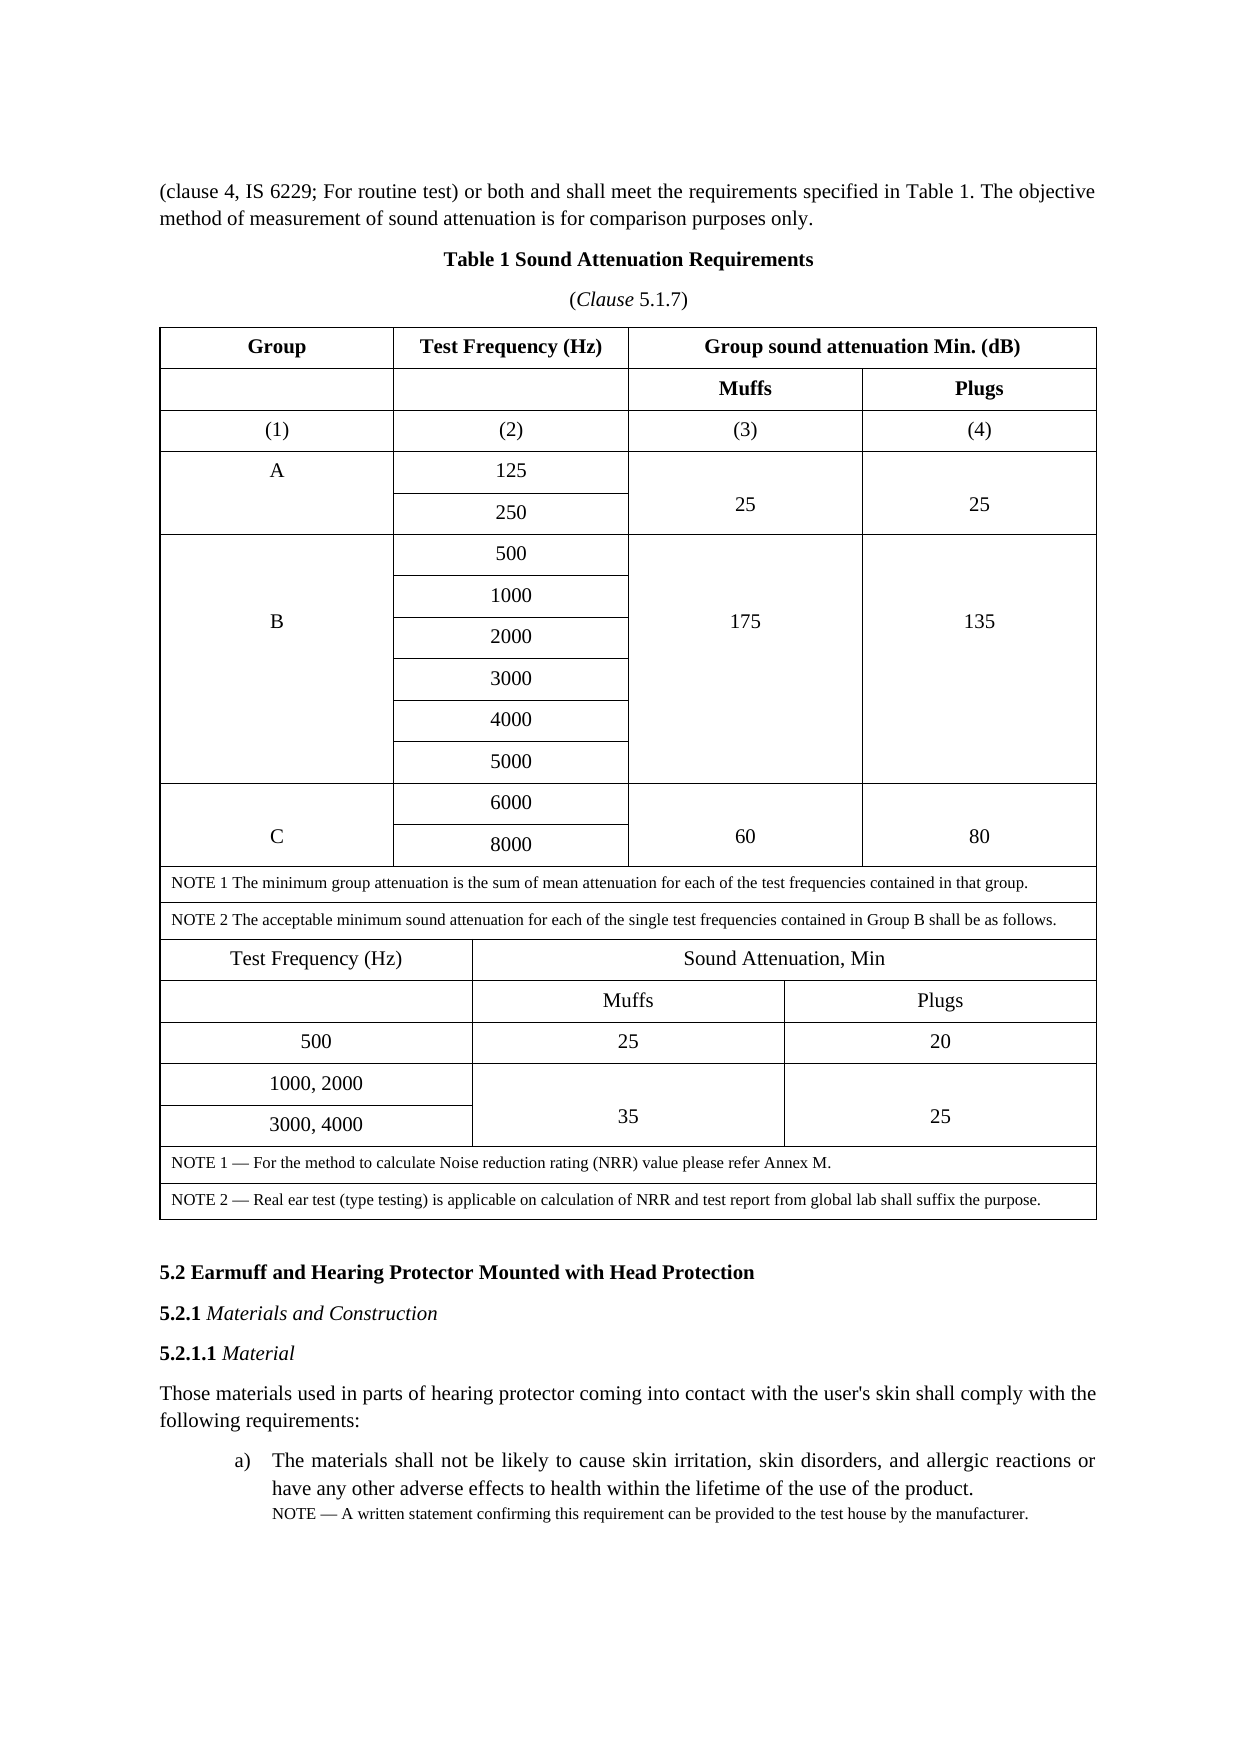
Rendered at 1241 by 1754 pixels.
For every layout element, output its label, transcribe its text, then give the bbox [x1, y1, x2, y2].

table_cell [394, 369, 628, 409]
text (Clause 5.1.7) [159, 287, 1097, 311]
table_cell Muffs [473, 981, 784, 1022]
table_cell 5000 [394, 742, 628, 783]
table_cell Plugs [785, 981, 1096, 1022]
table_cell NOTE 2 — Real ear test (type testing) is applicable on calculation of NRR and test report from global lab shall suffix the purpose. [161, 1184, 1096, 1219]
table_cell [161, 369, 393, 409]
table_header Test Frequency (Hz) [394, 328, 628, 368]
table_cell 25 [863, 452, 1096, 534]
table_cell Test Frequency (Hz) [161, 940, 472, 980]
table_cell 20 [785, 1023, 1096, 1063]
table_cell NOTE 1 The minimum group attenuation is the sum of mean attenuation for each of the test frequencies contained in that group. [161, 867, 1096, 902]
list The materials shall not be likely to cause skin irritation, skin disorders, and allergic reactions or have any other adverse effects to health within the lifetime of the use of the product. [234, 1448, 1097, 1500]
table_cell 25 [785, 1064, 1096, 1146]
table_cell 4000 [394, 701, 628, 741]
table_cell 250 [394, 494, 628, 534]
text Those materials used in parts of hearing protector coming into contact with the user's skin shall comply with the following requirements: [159, 1381, 1097, 1432]
table_cell (3) [629, 411, 862, 451]
table_cell 2000 [394, 618, 628, 658]
table_cell 8000 [394, 825, 628, 866]
table_cell 125 [394, 452, 628, 492]
table_header Group [161, 328, 393, 368]
table_cell NOTE 2 The acceptable minimum sound attenuation for each of the single test frequencies contained in Group B shall be as follows. [161, 903, 1096, 939]
table_cell B [161, 535, 393, 783]
table_cell 1000 [394, 576, 628, 617]
table_cell 35 [473, 1064, 784, 1146]
table_cell (1) [161, 411, 393, 451]
table_cell 80 [863, 784, 1096, 866]
text 5.2.1 Materials and Construction [159, 1300, 1097, 1324]
table_cell 3000, 4000 [161, 1106, 472, 1146]
table_cell 500 [161, 1023, 472, 1063]
table_cell 3000 [394, 659, 628, 700]
table_cell Plugs [863, 369, 1096, 409]
table_cell 25 [629, 452, 862, 534]
table_cell 135 [863, 535, 1096, 783]
text Table 1 Sound Attenuation Requirements [159, 246, 1097, 271]
table_cell [161, 981, 472, 1022]
table_cell Sound Attenuation, Min [473, 940, 1096, 980]
table_cell 60 [629, 784, 862, 866]
text 5.2 Earmuff and Hearing Protector Mounted with Head Protection [159, 1260, 1097, 1284]
table_cell 175 [629, 535, 862, 783]
table_cell C [161, 784, 393, 866]
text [159, 179, 1097, 230]
table_cell 25 [473, 1023, 784, 1063]
table_cell A [161, 452, 393, 534]
table_cell 1000, 2000 [161, 1064, 472, 1104]
table_cell Muffs [629, 369, 862, 409]
table_cell 6000 [394, 784, 628, 824]
text 5.2.1.1 Material [159, 1341, 1097, 1364]
table_cell NOTE 1 — For the method to calculate Noise reduction rating (NRR) value please refer Annex M. [161, 1147, 1096, 1183]
list NOTE — A written statement confirming this requirement can be provided to the test house by the manufacturer. [272, 1503, 1097, 1523]
table_cell (2) [394, 411, 628, 451]
table_cell 500 [394, 535, 628, 575]
table_cell (4) [863, 411, 1096, 451]
table_header Group sound attenuation Min. (dB) [629, 328, 1096, 368]
